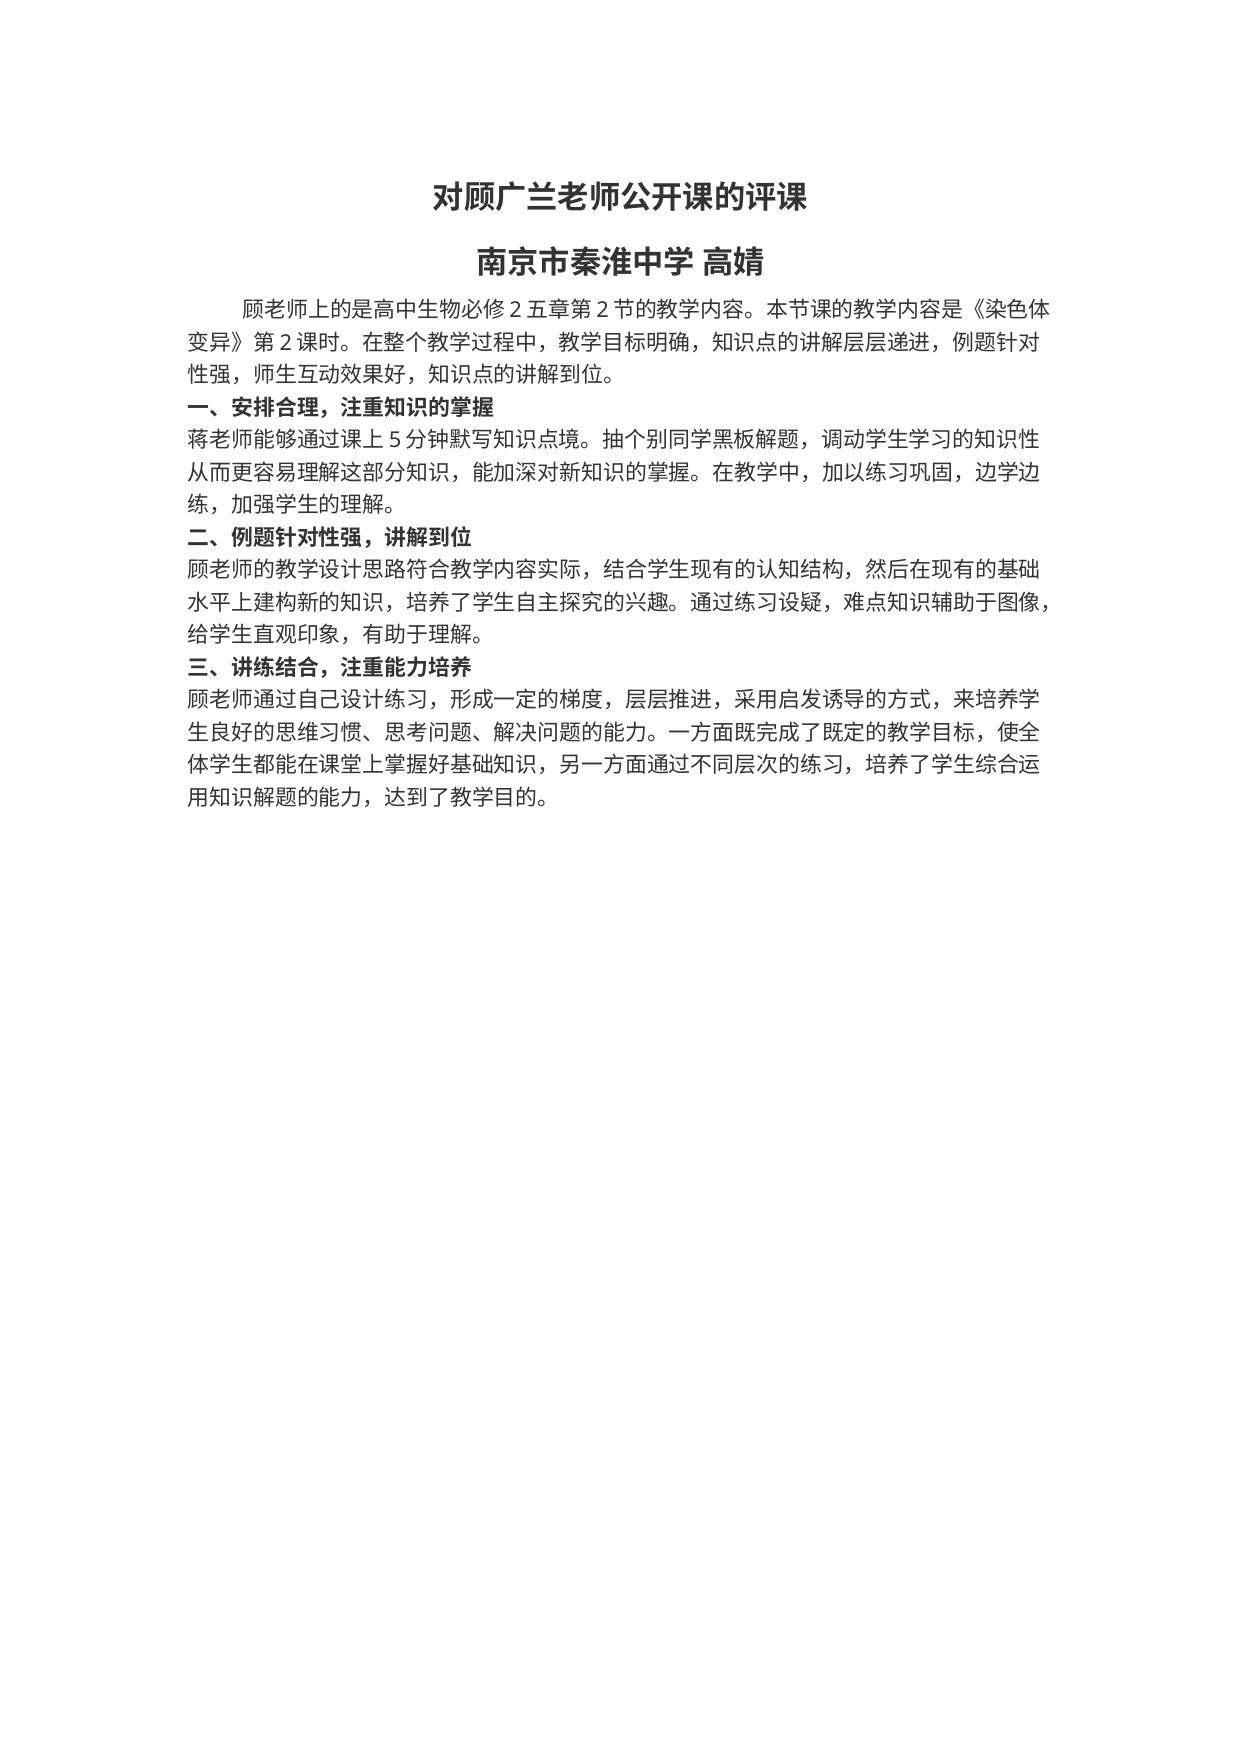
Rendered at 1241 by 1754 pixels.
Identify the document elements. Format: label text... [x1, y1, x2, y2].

text 对顾广兰老师公开课的评课 [187, 162, 1053, 227]
text 顾老师上的是高中生物必修2五章第2节的教学内容。本节课的教学内容是《染色体变异》第2课时。在整个教学过程中，教学目标明确，知识点的讲解层层递进，例题针对性强，师生互动效果好，知识点的讲解到位。 一、安排合理，注重知识的掌握 蒋老师能够通过课上5分钟默写知识点境。抽个别同学黑板解题，调动学生学习的知识性从而更容易理解这部分知识，能加深对新知识的掌握。在教学中，加以练习巩固，边学边练，加强学生的理解。 二、例题针对性强，讲解到位 顾老师的教学设计思路符合教学内容实际，结合学生现有的认知结构，然后在现有的基础水平上建构新的知识，培养了学生自主探究的兴趣。通过练习设疑，难点知识辅助于图像，给学生直观印象，有助于理解。 三、讲练结合，注重能力培养 顾老师通过自己设计练习，形成一定的梯度，层层推进，采用启发诱导的方式，来培养学生良好的思维习惯、思考问题、解决问题的能力。一方面既完成了既定的教学目标，使全体学生都能在课堂上掌握好基础知识，另一方面通过不同层次的练习，培养了学生综合运用知识解题的能力，达到了教学目的。 [187, 292, 1053, 812]
text 南京市秦淮中学 高婧 [187, 227, 1053, 292]
